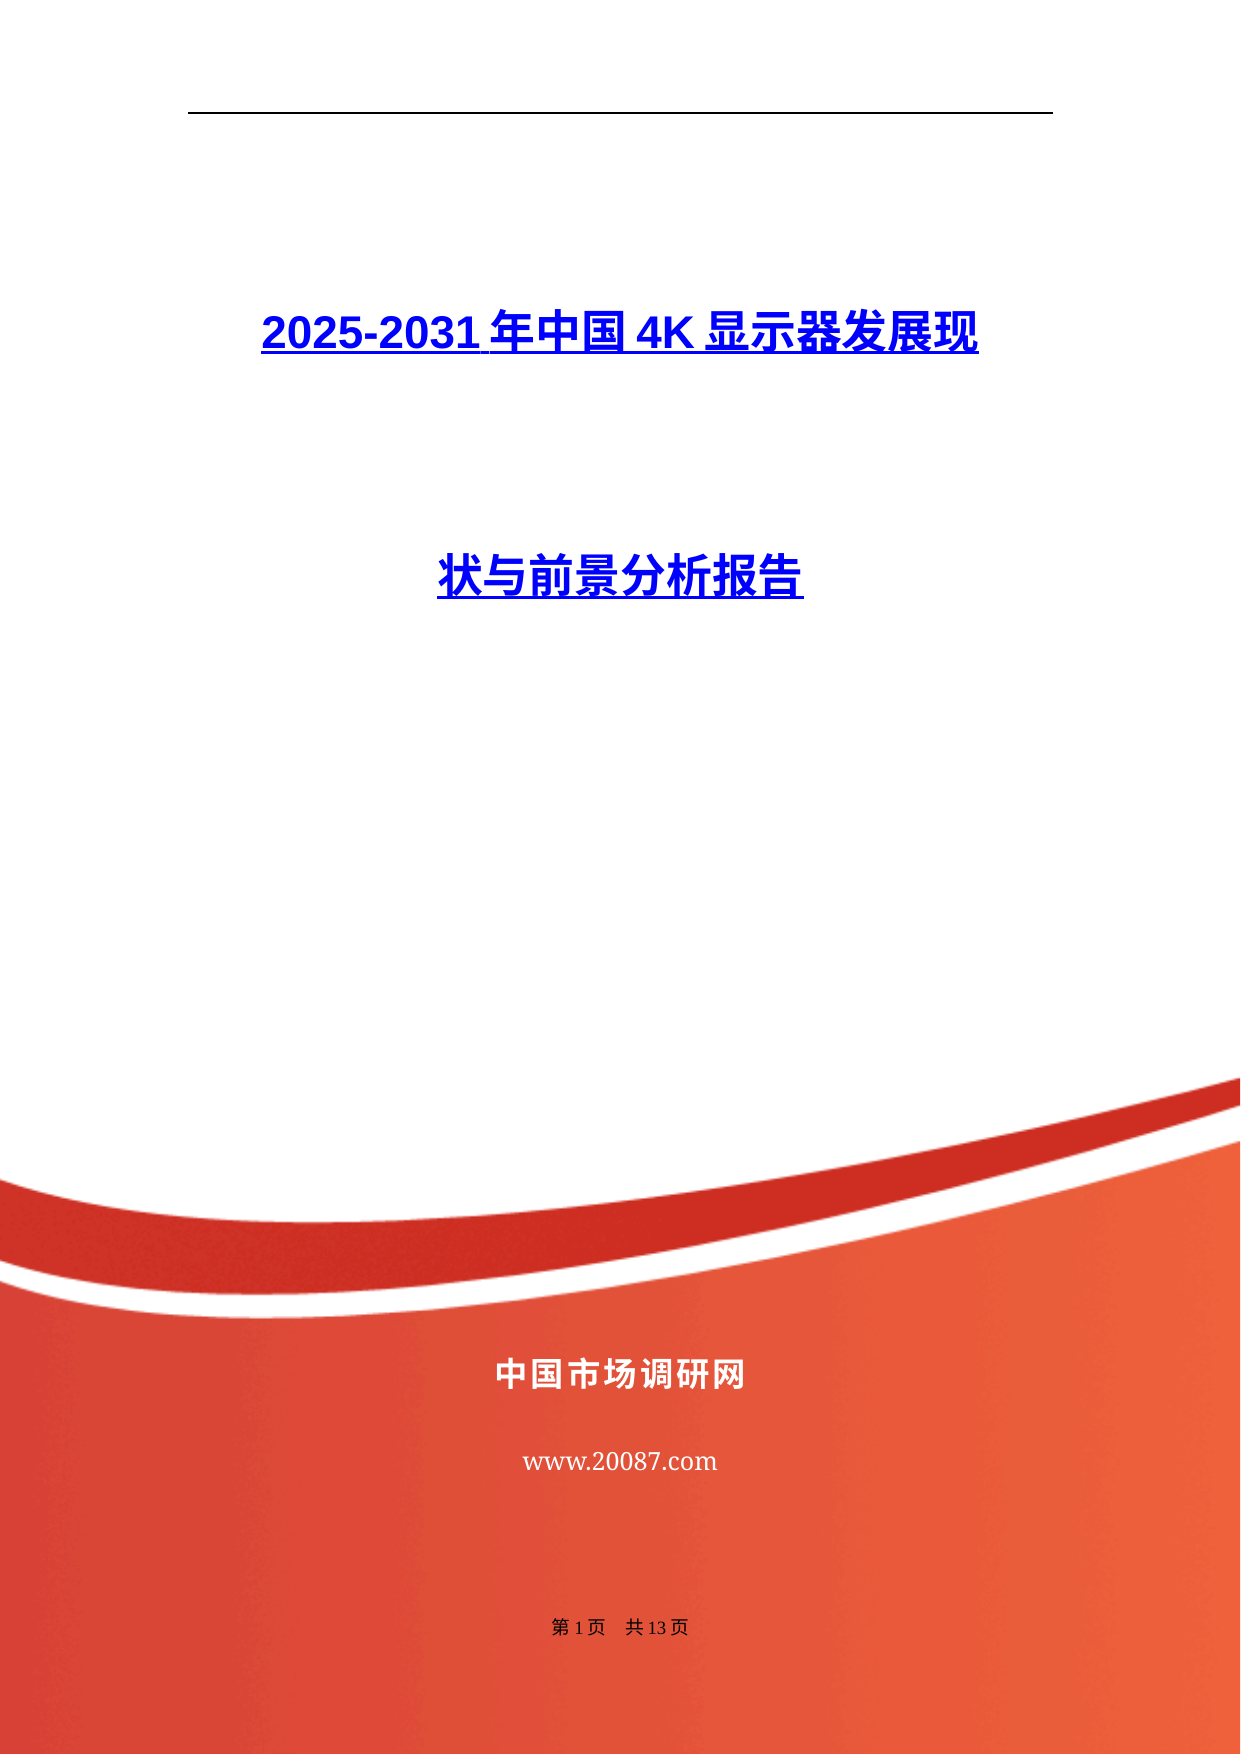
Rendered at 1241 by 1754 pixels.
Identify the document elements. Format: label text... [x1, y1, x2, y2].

subtitle 中国市场调研网 [187, 1339, 1053, 1404]
picture [0, 1006, 1241, 1754]
table_header 2025-2031年中国4K显示器发展现状与前景分析报告 [188, 207, 1053, 773]
text www.20087.com [187, 1428, 1053, 1493]
